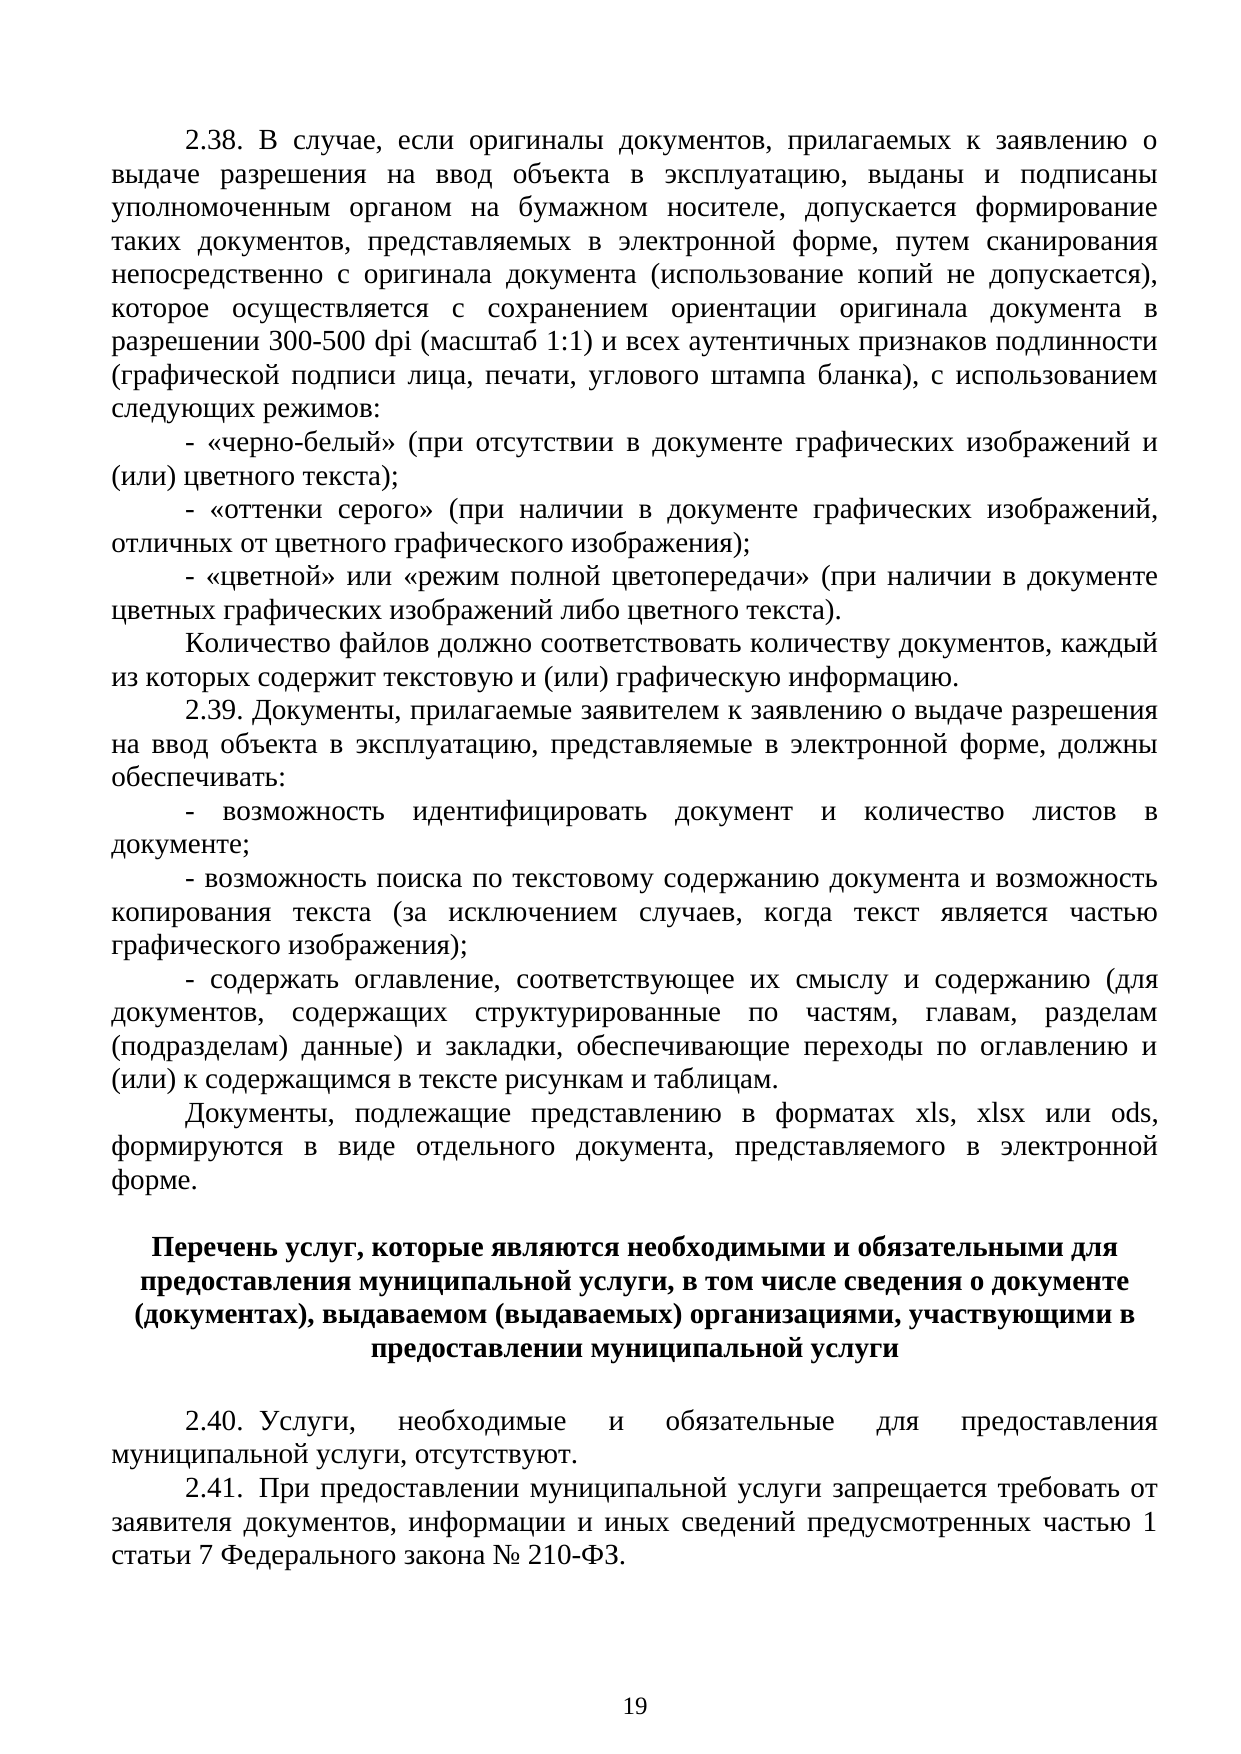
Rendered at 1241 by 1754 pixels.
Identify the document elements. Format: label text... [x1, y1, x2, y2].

text 2.40. Услуги, необходимые и обязательные для предоставления муниципальной услуги, отсутствуют. [111, 1403, 1159, 1470]
text Документы, подлежащие представлению в форматах xls, xlsx или ods, формируются в виде отдельного документа, представляемого в электронной форме. [111, 1095, 1159, 1196]
text 2.41. При предоставлении муниципальной услуги запрещается требовать от заявителя документов, информации и иных сведений предусмотренных частью 1 статьи 7 Федерального закона № 210-ФЗ. [111, 1470, 1159, 1571]
text - возможность идентифицировать документ и количество листов в документе; [111, 793, 1159, 860]
text - содержать оглавление, соответствующее их смыслу и содержанию (для документов, содержащих структурированные по частям, главам, разделам (подразделам) данные) и закладки, обеспечивающие переходы по оглавлению и (или) к содержащимся в тексте рисункам и таблицам. [111, 961, 1159, 1095]
text 2.38. В случае, если оригиналы документов, прилагаемых к заявлению о выдаче разрешения на ввод объекта в эксплуатацию, выданы и подписаны уполномоченным органом на бумажном носителе, допускается формирование таких документов, представляемых в электронной форме, путем сканирования непосредственно с оригинала документа (использование копий не допускается), которое осуществляется с сохранением ориентации оригинала документа в разрешении 300-500 dpi (масштаб 1:1) и всех аутентичных признаков подлинности (графической подписи лица, печати, углового штампа бланка), с использованием следующих режимов: [111, 122, 1159, 424]
text Количество файлов должно соответствовать количеству документов, каждый из которых содержит текстовую и (или) графическую информацию. [111, 625, 1159, 692]
text Перечень услуг, которые являются необходимыми и обязательными для предоставления муниципальной услуги, в том числе сведения о документе (документах), выдаваемом (выдаваемых) организациями, участвующими в предоставлении муниципальной услуги [111, 1229, 1159, 1363]
text 2.39. Документы, прилагаемые заявителем к заявлению о выдаче разрешения на ввод объекта в эксплуатацию, представляемые в электронной форме, должны обеспечивать: [111, 692, 1159, 793]
text - «черно-белый» (при отсутствии в документе графических изображений и (или) цветного текста); [111, 424, 1159, 491]
text - «оттенки серого» (при наличии в документе графических изображений, отличных от цветного графического изображения); [111, 491, 1159, 558]
text - «цветной» или «режим полной цветопередачи» (при наличии в документе цветных графических изображений либо цветного текста). [111, 558, 1159, 625]
text - возможность поиска по текстовому содержанию документа и возможность копирования текста (за исключением случаев, когда текст является частью графического изображения); [111, 860, 1159, 961]
